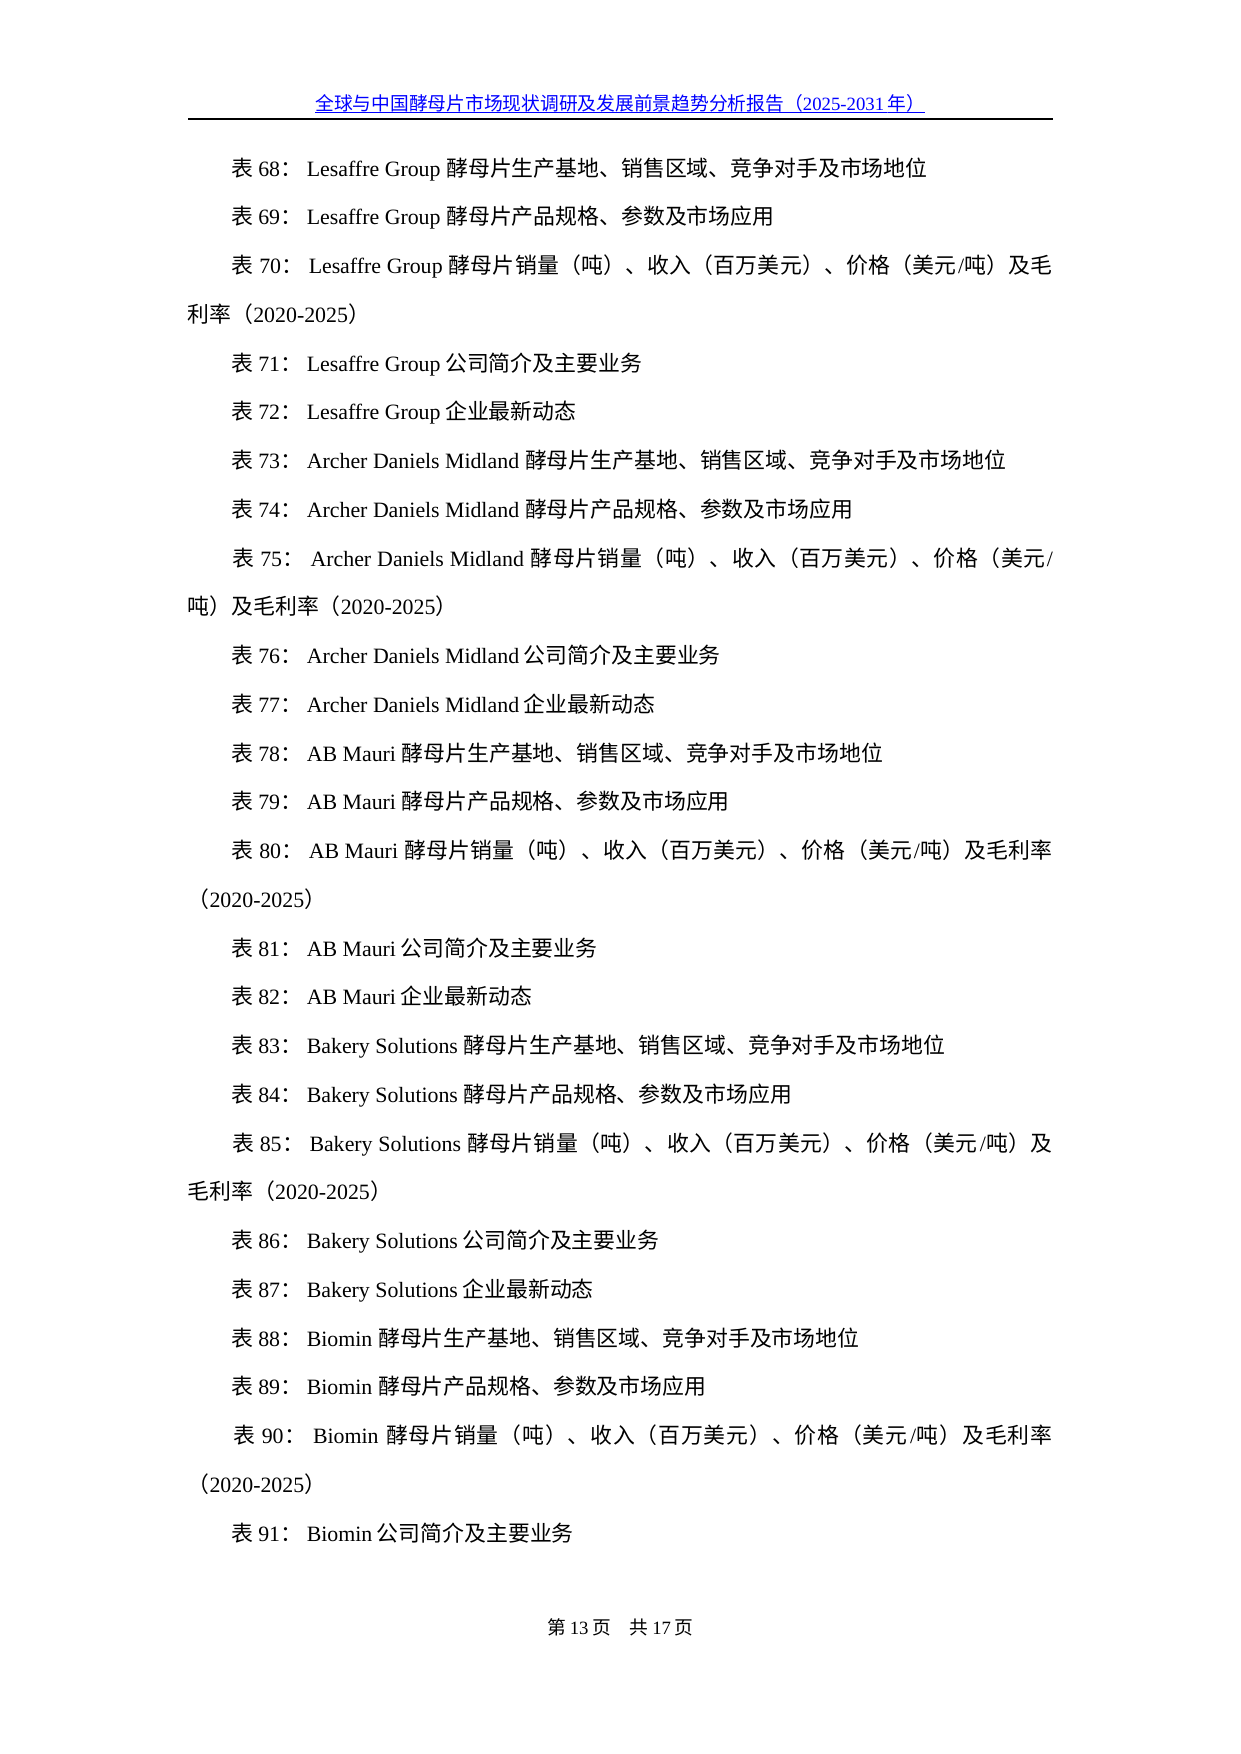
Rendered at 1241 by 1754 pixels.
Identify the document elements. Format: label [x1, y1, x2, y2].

text [187, 150, 1053, 1548]
